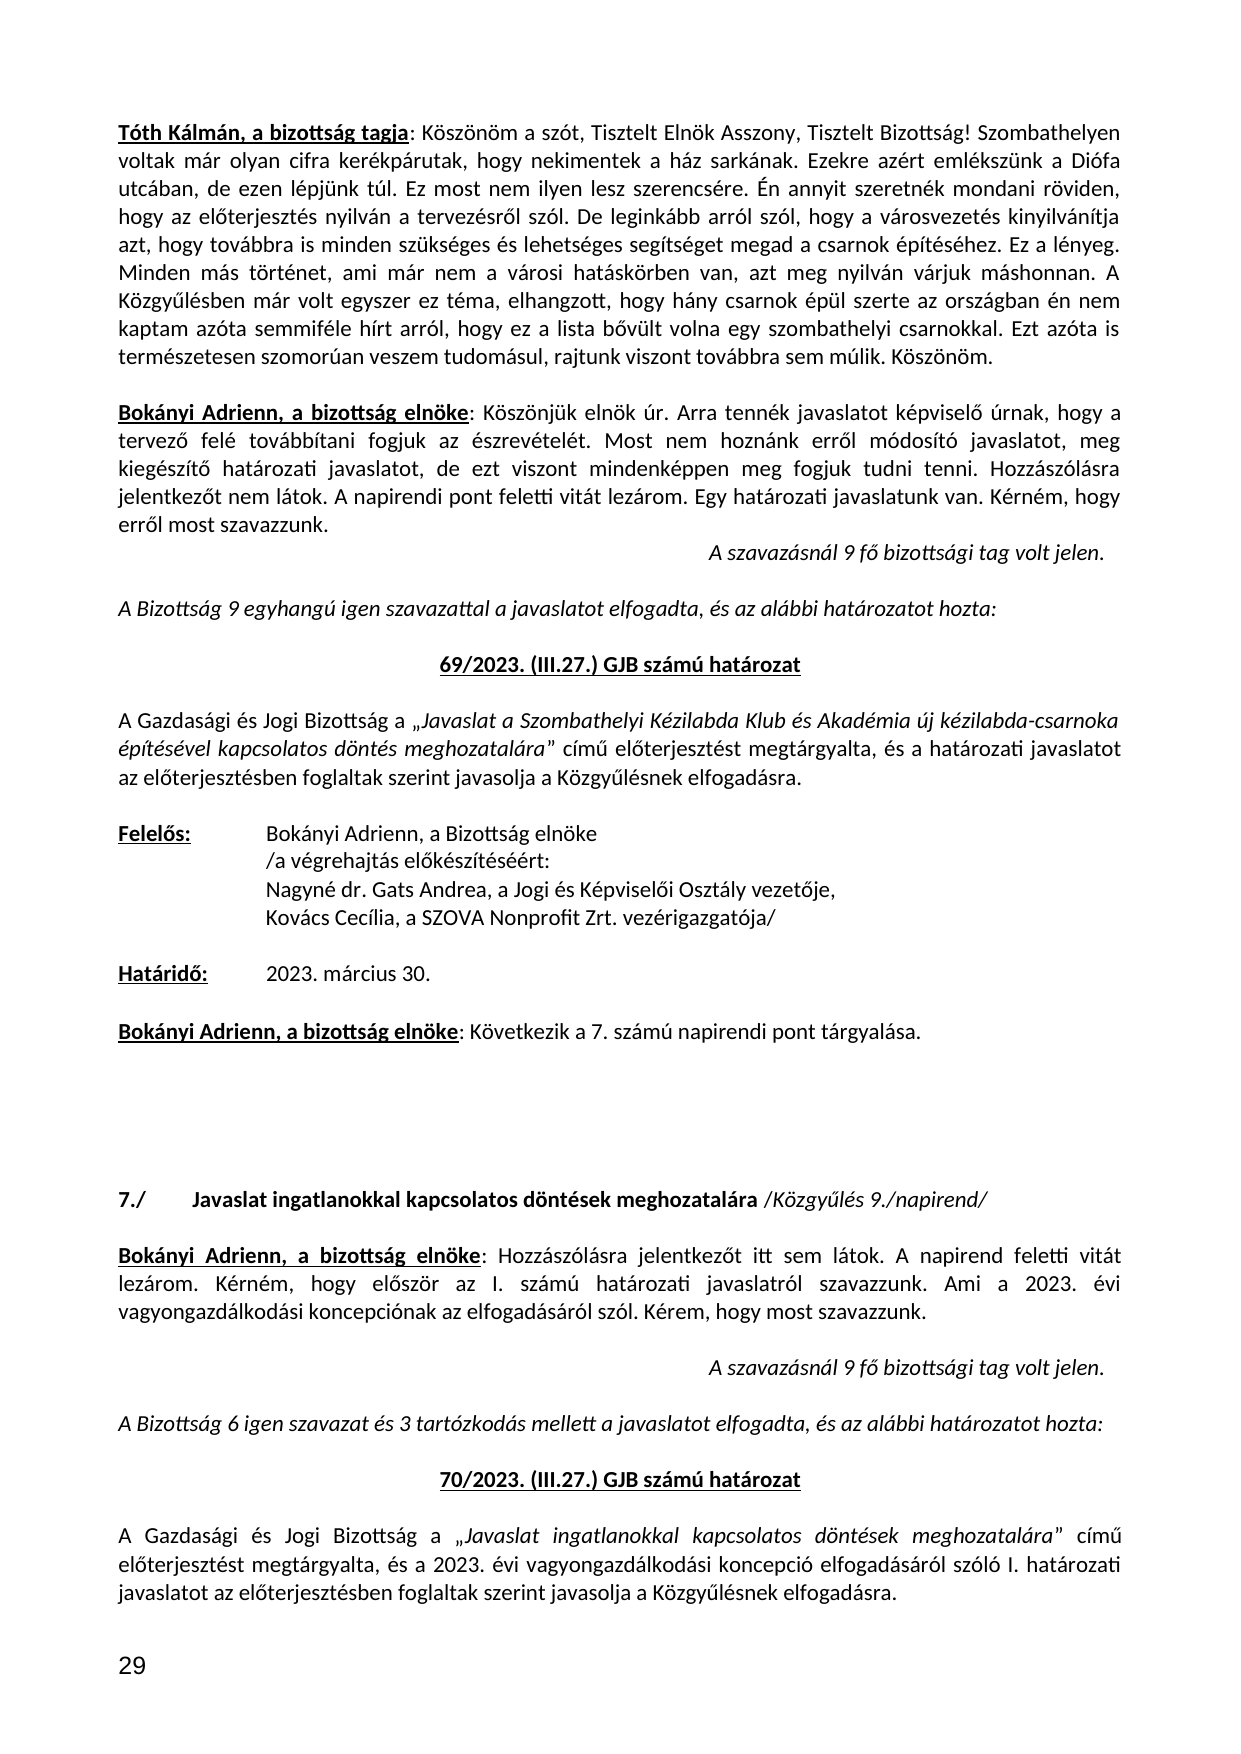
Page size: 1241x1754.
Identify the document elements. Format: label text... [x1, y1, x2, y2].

text /a végrehajtás előkészítéséért: [118, 847, 1122, 875]
text A szavazásnál 9 fő bizottsági tag volt jelen. [635, 538, 1122, 566]
text Bokányi Adrienn, a bizottság elnöke: Hozzászólásra jelentkezőt itt sem látok. A napirend feletti vitát lezárom. Kérném, hogy először az I. számú határozati javaslatról szavazzunk. Ami a 2023. évi vagyongazdálkodási koncepciónak az elfogadásáról szól. Kérem, hogy most szavazzunk. [118, 1241, 1122, 1326]
text Nagyné dr. Gats Andrea, a Jogi és Képviselői Osztály vezetője, [192, 875, 1122, 903]
text A Bizottság 9 egyhangú igen szavazattal a javaslatot elfogadta, és az alábbi határozatot hozta: [118, 594, 1122, 622]
text A Bizottság 6 igen szavazat és 3 tartózkodás mellett a javaslatot elfogadta, és az alábbi határozatot hozta: [118, 1409, 1122, 1438]
text Bokányi Adrienn, a bizottság elnöke: Köszönjük elnök úr. Arra tennék javaslatot képviselő úrnak, hogy a tervező felé továbbítani fogjuk az észrevételét. Most nem hoznánk erről módosító javaslatot, meg kiegészítő határozati javaslatot, de ezt viszont mindenképpen meg fogjuk tudni tenni. Hozzászólásra jelentkezőt nem látok. A napirendi pont feletti vitát lezárom. Egy határozati javaslatunk van. Kérném, hogy erről most szavazzunk. [118, 398, 1122, 538]
text A szavazásnál 9 fő bizottsági tag volt jelen. [635, 1353, 1122, 1382]
text 7./ Javaslat ingatlanokkal kapcsolatos döntések meghozatalára /Közgyűlés 9./napirend/ [118, 1185, 1122, 1213]
text 69/2023. (III.27.) GJB számú határozat [118, 651, 1122, 678]
text Tóth Kálmán, a bizottság tagja: Köszönöm a szót, Tisztelt Elnök Asszony, Tisztelt Bizottság! Szombathelyen voltak már olyan cifra kerékpárutak, hogy nekimentek a ház sarkának. Ezekre azért emlékszünk a Diófa utcában, de ezen lépjünk túl. Ez most nem ilyen lesz szerencsére. Én annyit szeretnék mondani röviden, hogy az előterjesztés nyilván a tervezésről szól. De leginkább arról szól, hogy a városvezetés kinyilvánítja azt, hogy továbbra is minden szükséges és lehetséges segítséget megad a csarnok építéséhez. Ez a lényeg. Minden más történet, ami már nem a városi hatáskörben van, azt meg nyilván várjuk máshonnan. A Közgyűlésben már volt egyszer ez téma, elhangzott, hogy hány csarnok épül szerte az országban én nem kaptam azóta semmiféle hírt arról, hogy ez a lista bővült volna egy szombathelyi csarnokkal. Ezt azóta is természetesen szomorúan veszem tudomásul, rajtunk viszont továbbra sem múlik. Köszönöm. [118, 118, 1122, 370]
text Bokányi Adrienn, a bizottság elnöke: Következik a 7. számú napirendi pont tárgyalása. [118, 1017, 1122, 1045]
text Felelős: Bokányi Adrienn, a Bizottság elnöke [118, 819, 1122, 847]
text A Gazdasági és Jogi Bizottság a „Javaslat a Szombathelyi Kézilabda Klub és Akadémia új kézilabda-csarnoka építésével kapcsolatos döntés meghozatalára” című előterjesztést megtárgyalta, és a határozati javaslatot az előterjesztésben foglaltak szerint javasolja a Közgyűlésnek elfogadásra. [118, 707, 1122, 791]
text 70/2023. (III.27.) GJB számú határozat [118, 1466, 1122, 1494]
text Kovács Cecília, a SZOVA Nonprofit Zrt. vezérigazgatója/ [192, 903, 1122, 931]
text A Gazdasági és Jogi Bizottság a „Javaslat ingatlanokkal kapcsolatos döntések meghozatalára” című előterjesztést megtárgyalta, és a 2023. évi vagyongazdálkodási koncepció elfogadásáról szóló I. határozati javaslatot az előterjesztésben foglaltak szerint javasolja a Közgyűlésnek elfogadásra. [118, 1522, 1122, 1606]
text Határidő: 2023. március 30. [118, 959, 1122, 987]
